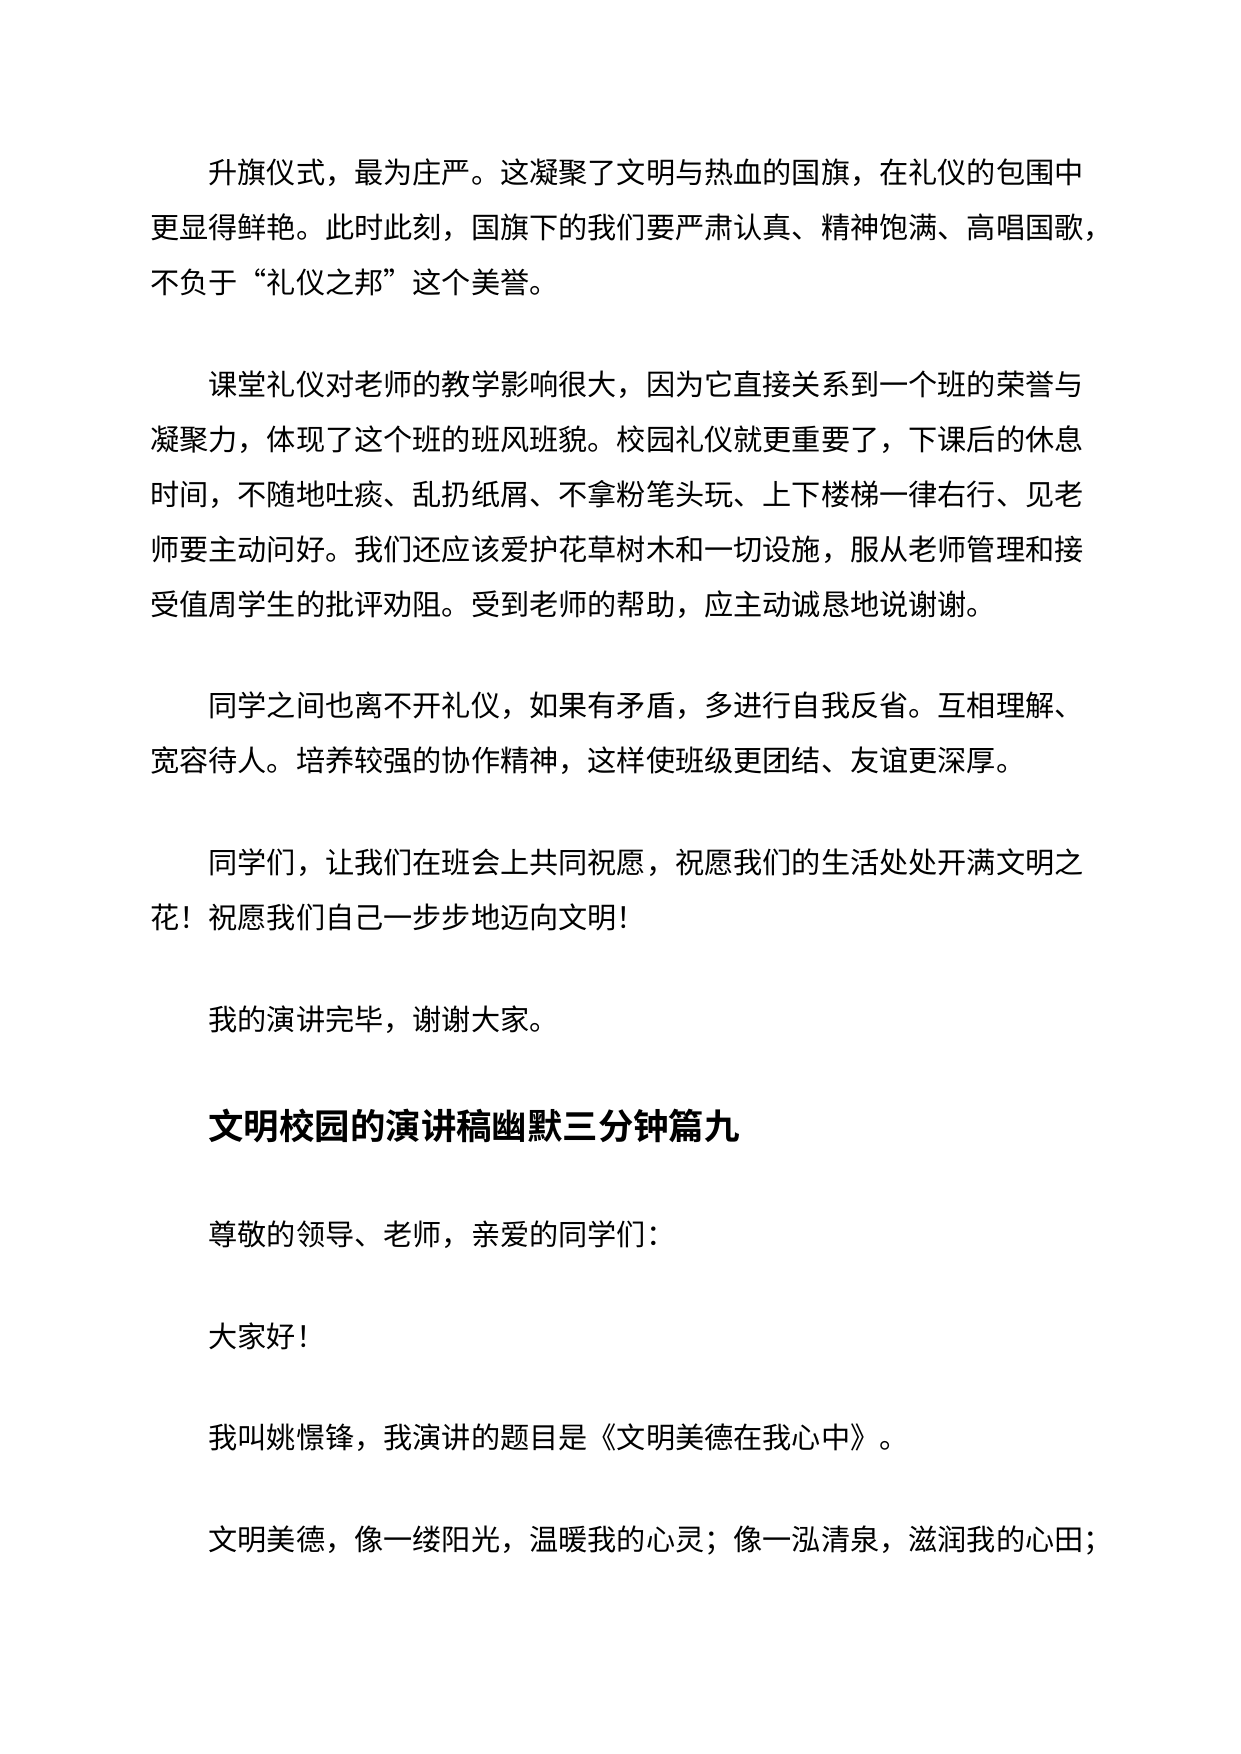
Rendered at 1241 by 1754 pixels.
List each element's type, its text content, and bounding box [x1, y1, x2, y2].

text 我叫姚憬锋，我演讲的题目是《文明美德在我心中》。 [150, 1415, 1090, 1457]
text 课堂礼仪对老师的教学影响很大，因为它直接关系到一个班的荣誉与凝聚力，体现了这个班的班风班貌。校园礼仪就更重要了，下课后的休息时间，不随地吐痰、乱扔纸屑、不拿粉笔头玩、上下楼梯一律右行、见老师要主动问好。我们还应该爱护花草树木和一切设施，服从老师管理和接受值周学生的批评劝阻。受到老师的帮助，应主动诚恳地说谢谢。 [150, 362, 1090, 623]
text 我的演讲完毕，谢谢大家。 [150, 996, 1090, 1038]
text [150, 1517, 1090, 1559]
text 同学之间也离不开礼仪，如果有矛盾，多进行自我反省。互相理解、宽容待人。培养较强的协作精神，这样使班级更团结、友谊更深厚。 [150, 683, 1090, 780]
text 尊敬的领导、老师，亲爱的同学们： [150, 1211, 1090, 1254]
text 升旗仪式，最为庄严。这凝聚了文明与热血的国旗，在礼仪的包围中更显得鲜艳。此时此刻，国旗下的我们要严肃认真、精神饱满、高唱国歌，不负于“礼仪之邦”这个美誉。 [150, 150, 1090, 302]
text 同学们，让我们在班会上共同祝愿，祝愿我们的生活处处开满文明之花！祝愿我们自己一步步地迈向文明！ [150, 839, 1090, 937]
text 大家好！ [150, 1313, 1090, 1356]
text 文明校园的演讲稿幽默三分钟篇九 [150, 1098, 1090, 1149]
